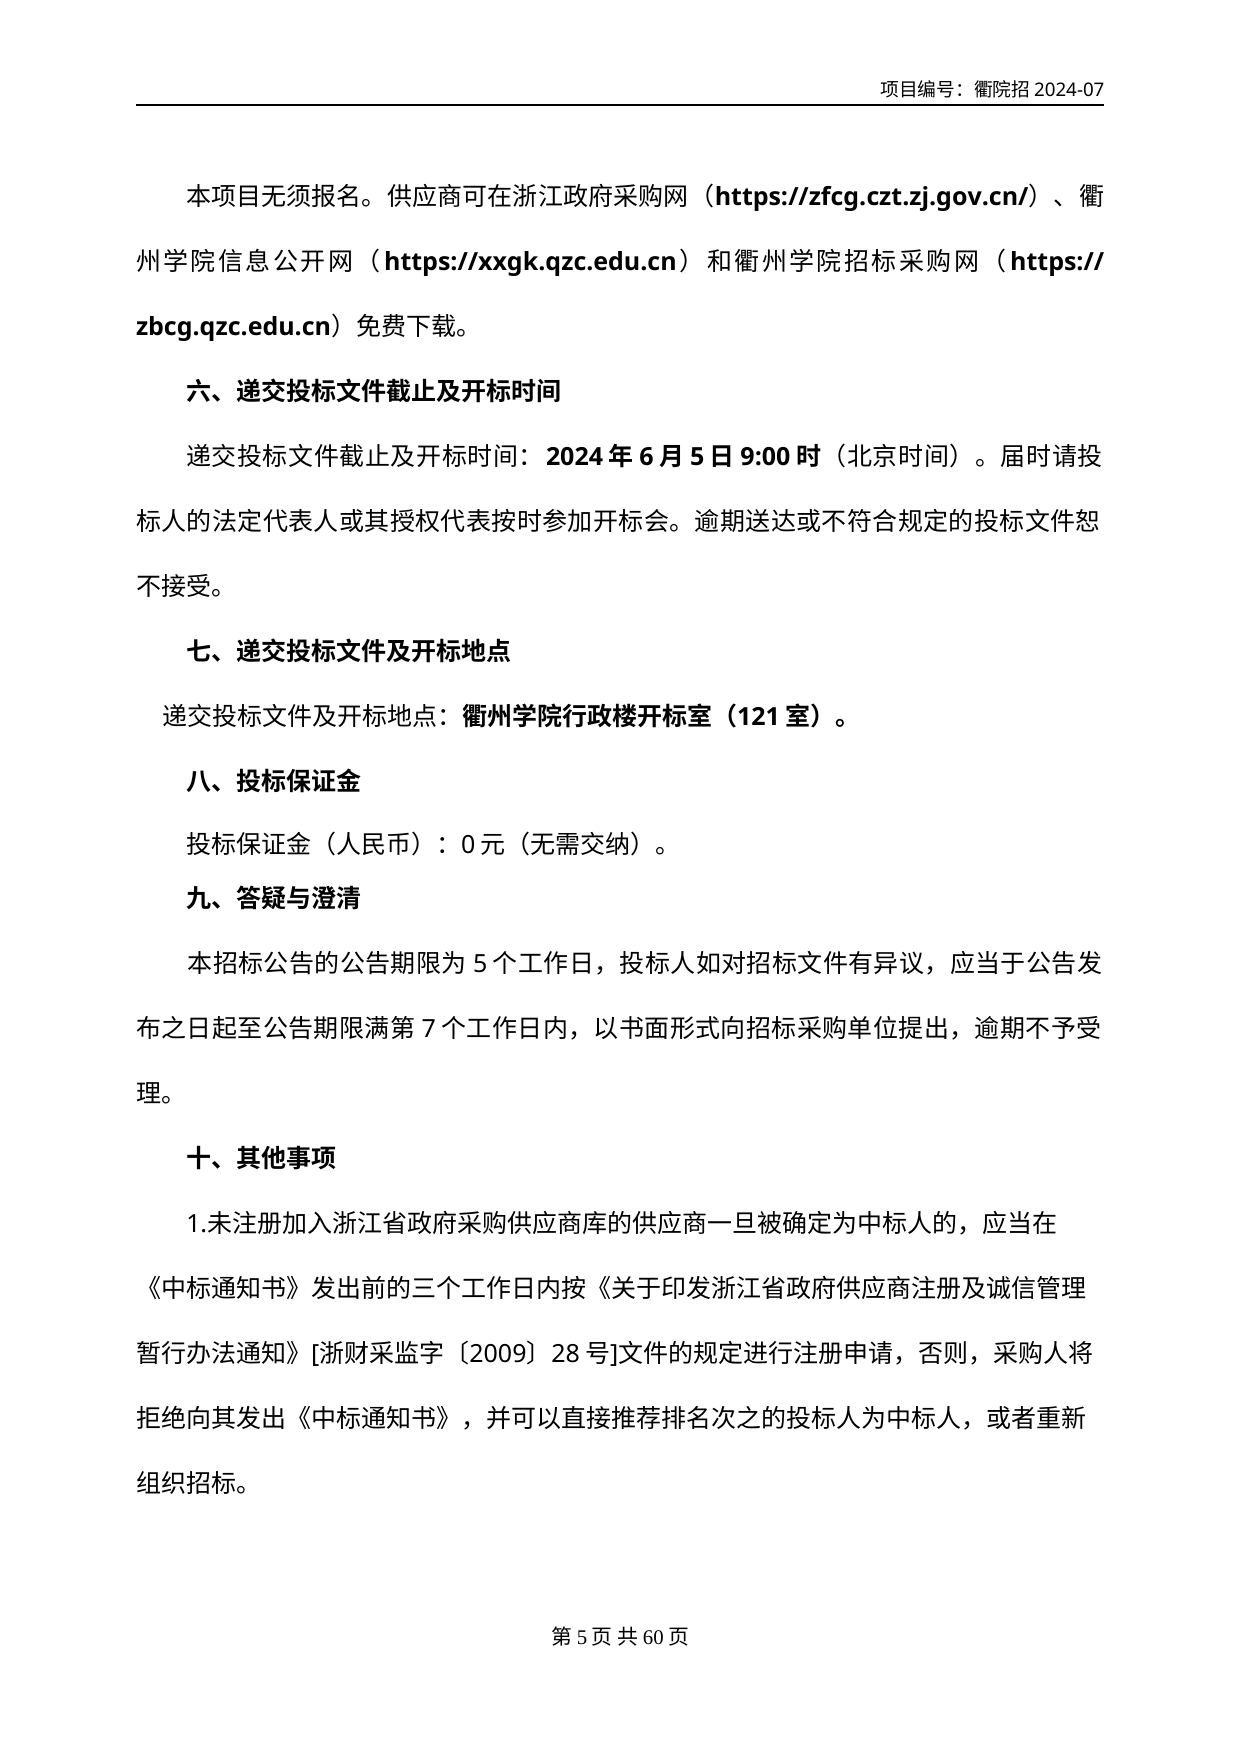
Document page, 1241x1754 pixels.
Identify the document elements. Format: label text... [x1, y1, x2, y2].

text 本招标公告的公告期限为5个工作日，投标人如对招标文件有异议，应当于公告发布之日起至公告期限满第7个工作日内，以书面形式向招标采购单位提出，逾期不予受理。 [136, 929, 1104, 1124]
text 投标保证金（人民币）：0元（无需交纳）。 [136, 812, 1104, 864]
text 1.未注册加入浙江省政府采购供应商库的供应商一旦被确定为中标人的，应当在《中标通知书》发出前的三个工作日内按《关于印发浙江省政府供应商注册及诚信管理暂行办法通知》[浙财采监字〔2009〕28号]文件的规定进行注册申请，否则，采购人将拒绝向其发出《中标通知书》，并可以直接推荐排名次之的投标人为中标人，或者重新组织招标。 [136, 1189, 1104, 1514]
text 六、递交投标文件截止及开标时间 [136, 357, 1104, 422]
text 递交投标文件及开标地点：衢州学院行政楼开标室（121室）。 [136, 682, 1104, 747]
text 本项目无须报名。供应商可在浙江政府采购网（https://zfcg.czt.zj.gov.cn/）、衢州学院信息公开网（https://xxgk.qzc.edu.cn）和衢州学院招标采购网（https://zbcg.qzc.edu.cn）免费下载。 [136, 162, 1104, 357]
text 八、投标保证金 [136, 747, 1104, 812]
text 递交投标文件截止及开标时间：2024年6月5日9:00时（北京时间）。届时请投标人的法定代表人或其授权代表按时参加开标会。逾期送达或不符合规定的投标文件恕不接受。 [136, 422, 1104, 617]
text 七、递交投标文件及开标地点 [136, 617, 1104, 682]
text 十、其他事项 [136, 1124, 1104, 1189]
text 九、答疑与澄清 [136, 864, 1104, 929]
